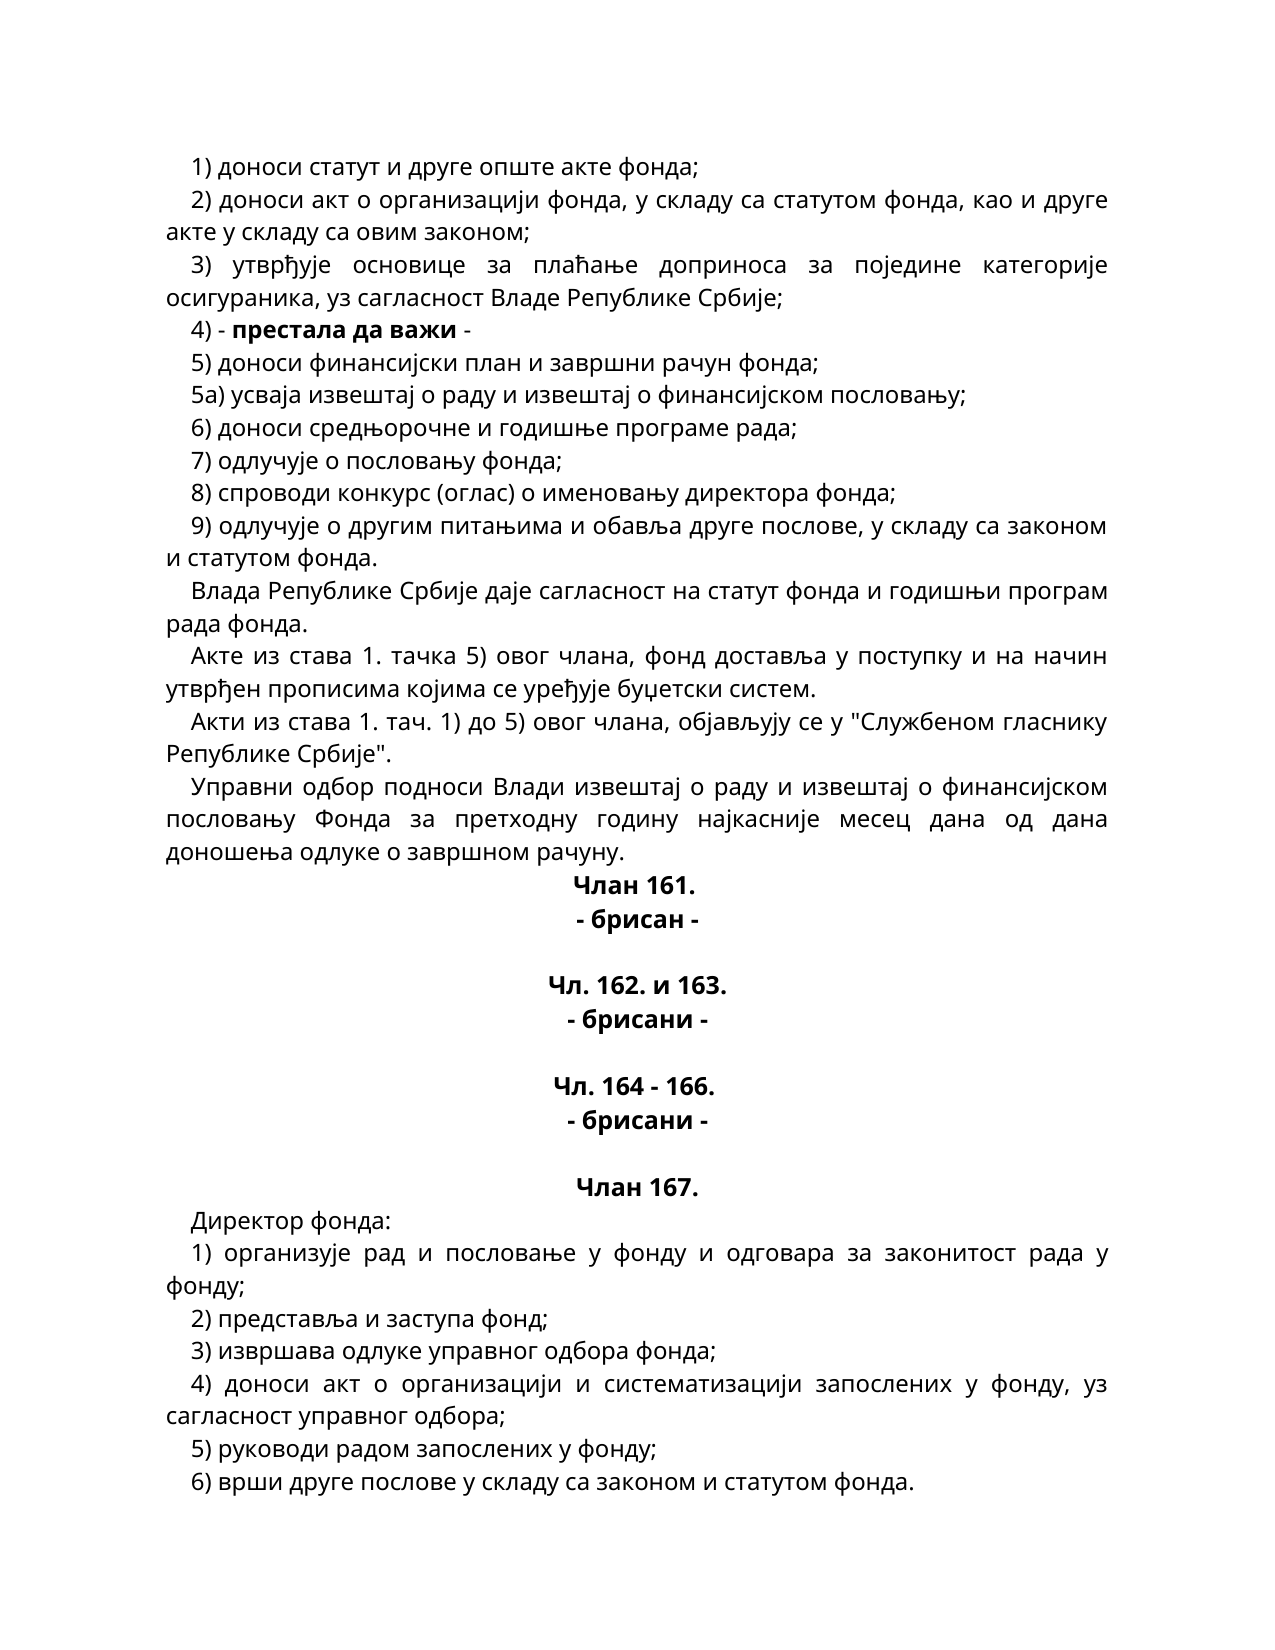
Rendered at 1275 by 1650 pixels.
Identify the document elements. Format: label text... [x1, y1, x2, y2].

text - брисани - [150, 1002, 1125, 1036]
text Чл. 162. и 163. [150, 968, 1125, 1002]
text 9) одлучује о другим питањима и обавља друге послове, у складу са законом и статутом фонда. [166, 509, 1109, 574]
text 6) доноси средњорочне и годишње програме рада; [166, 411, 1109, 443]
text 1) организује рад и пословање у фонду и одговара за законитост рада у фонду; [166, 1236, 1109, 1301]
text 3) извршава одлуке управног одбора фонда; [166, 1334, 1109, 1367]
text Чл. 164 - 166. ﻿ [150, 1069, 1125, 1103]
text Управни одбор подноси Влади извештај о раду и извештај о финансијском пословању Фонда за претходну годину најкасније месец дана од дана доношења одлуке о завршном рачуну. [166, 769, 1109, 867]
text - брисан - [150, 901, 1125, 935]
text Влада Републике Србије даје сагласност на статут фонда и годишњи програм рада фонда. [166, 574, 1109, 639]
text 6) врши друге послове у складу са законом и статутом фонда. [166, 1464, 1109, 1497]
text Члан 167. [150, 1169, 1125, 1203]
text 2) представља и заступа фонд; [166, 1301, 1109, 1334]
text Директор фонда: [166, 1203, 1109, 1236]
text 1) доноси статут и друге опште акте фонда; [166, 150, 1109, 183]
text - брисани - [150, 1103, 1125, 1137]
text 3) утврђује основице за плаћање доприноса за поједине категорије осигураника, уз сагласност Владе Републике Србије; [166, 248, 1109, 313]
text 5) руководи радом запослених у фонду; [166, 1432, 1109, 1464]
text 8) спроводи конкурс (оглас) о именовању директора фонда; [166, 476, 1109, 509]
text Акти из става 1. тач. 1) до 5) овог члана, објављују се у "Службеном гласнику Републике Србије". [166, 704, 1109, 769]
text 5) доноси финансијски план и завршни рачун фонда; [166, 346, 1109, 378]
text Акте из става 1. тачка 5) овог члана, фонд доставља у поступку и на начин утврђен прописима којима се уређује буџетски систем. [166, 639, 1109, 704]
text 5а) усваја извештај о раду и извештај о финансијском пословању; [166, 378, 1109, 411]
text Члан 161. ﻿ [150, 867, 1125, 901]
text 7) одлучује о пословању фонда; [166, 443, 1109, 476]
text 4) доноси акт о организацији и систематизацији запослених у фонду, уз сагласност управног одбора; [166, 1367, 1109, 1432]
text 2) доноси акт о организацији фонда, у складу са статутом фонда, као и друге акте у складу са овим законом; [166, 183, 1109, 248]
text 4) - престала да важи - [166, 313, 1109, 346]
